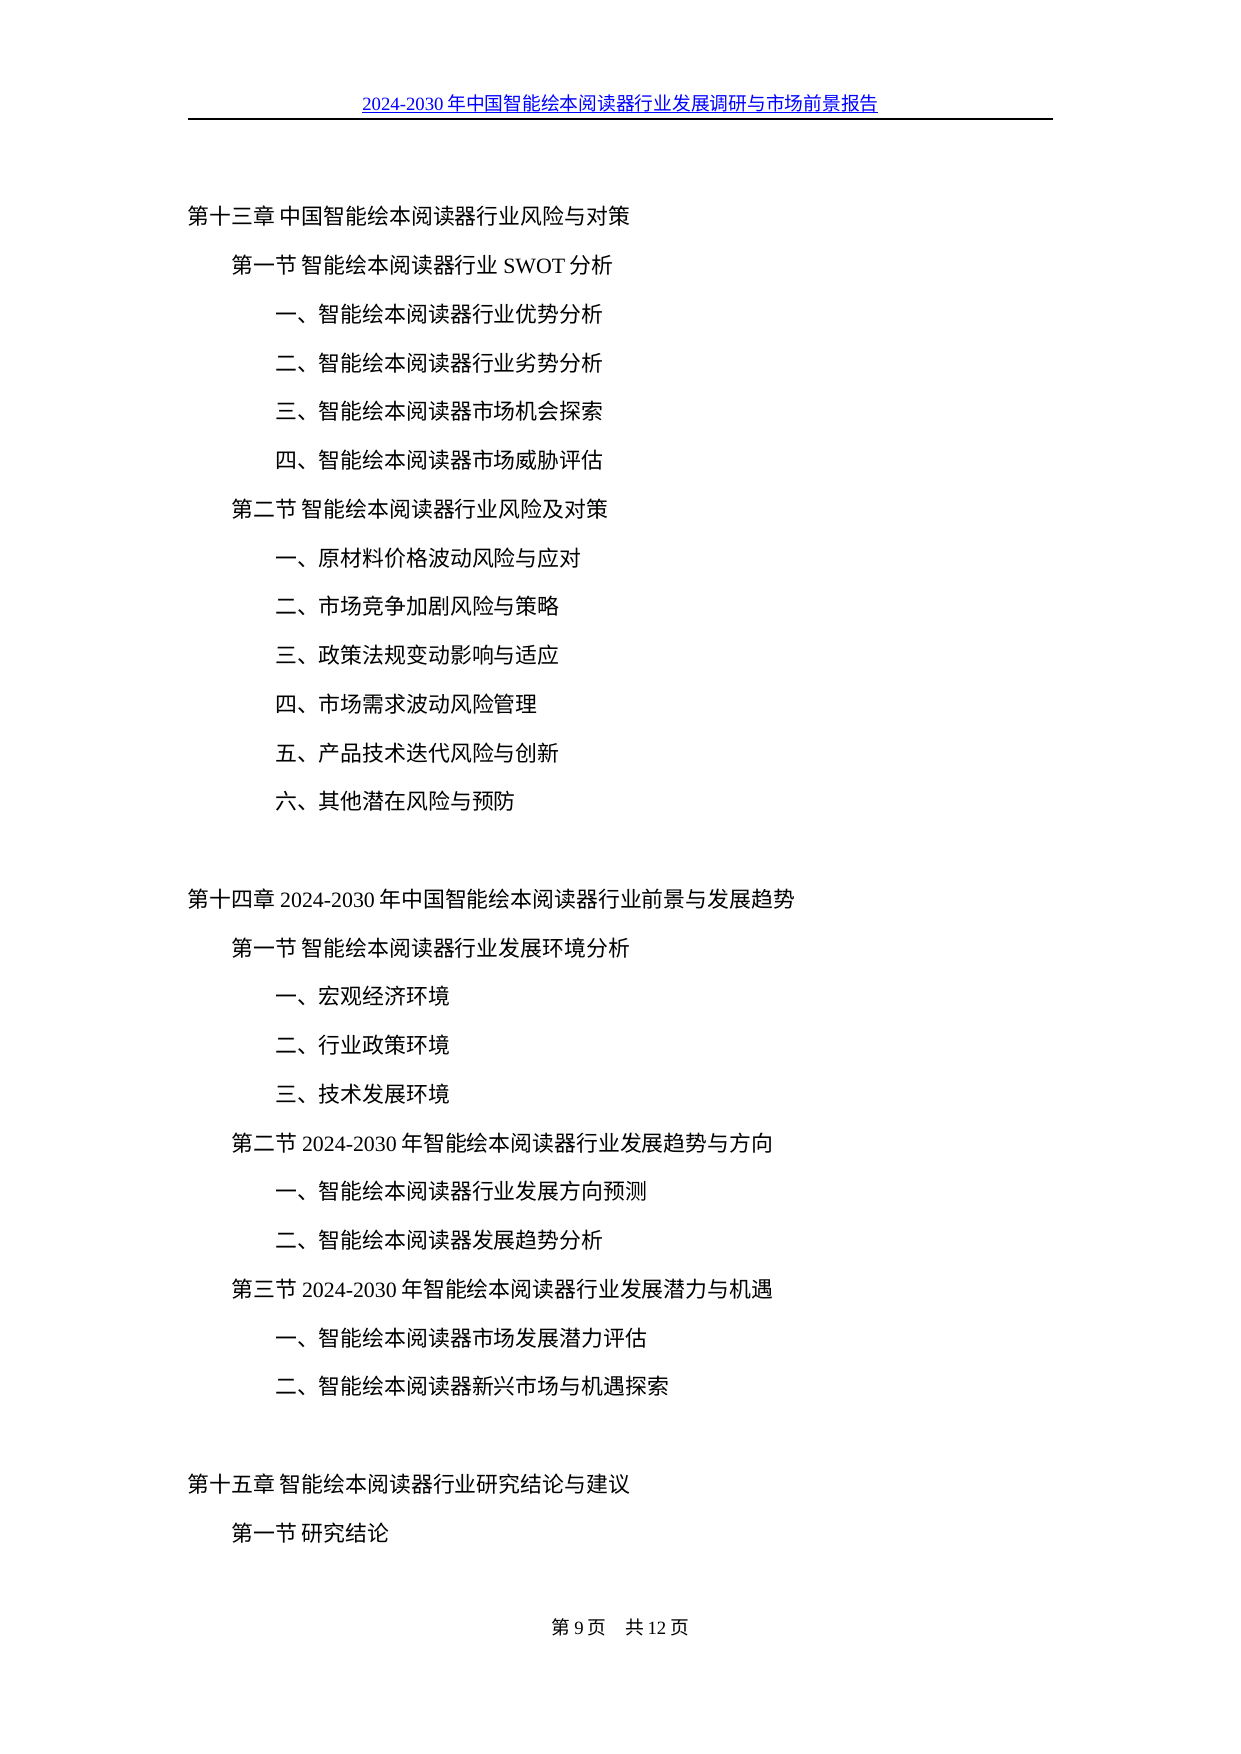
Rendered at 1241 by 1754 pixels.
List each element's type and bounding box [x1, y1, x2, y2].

text [187, 150, 1053, 1548]
